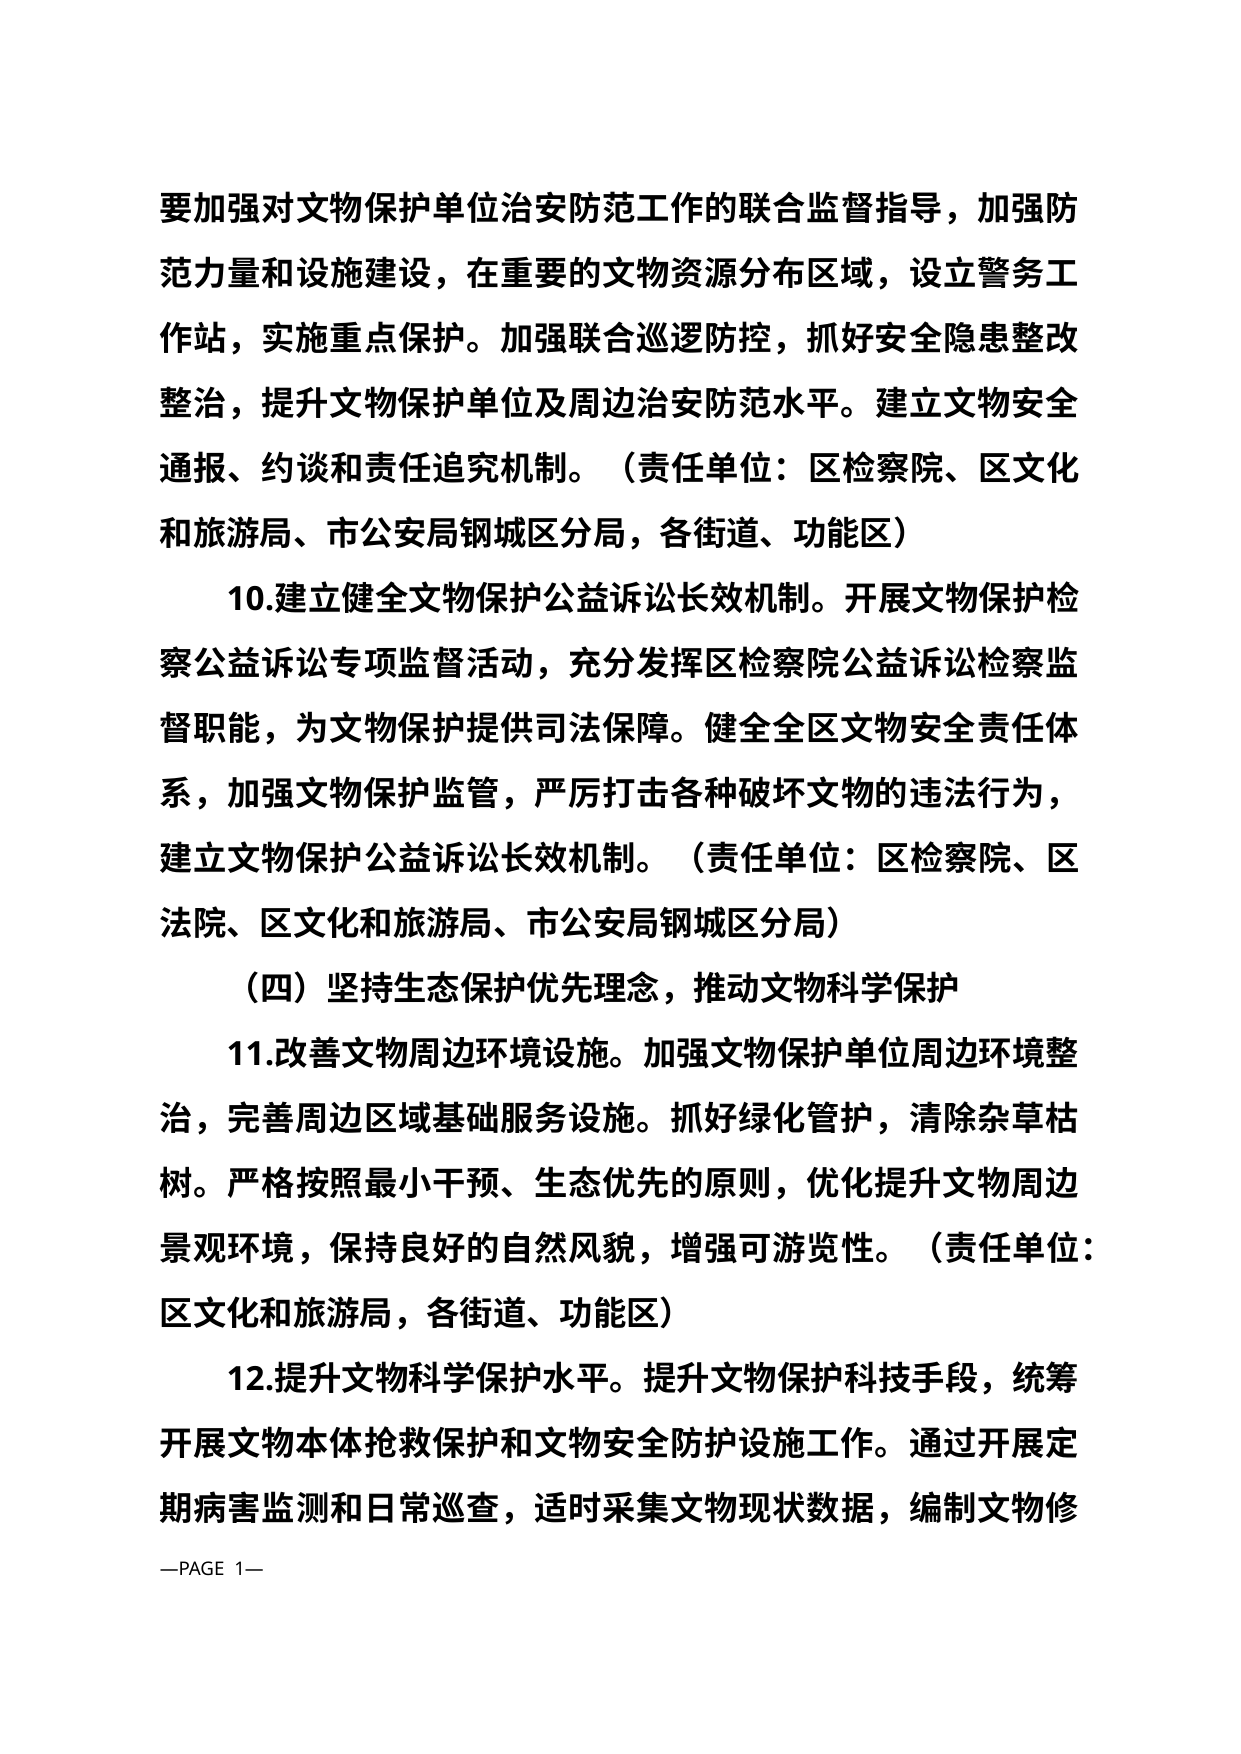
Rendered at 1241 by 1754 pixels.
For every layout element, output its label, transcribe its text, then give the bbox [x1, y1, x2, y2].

text （四）坚持生态保护优先理念，推动文物科学保护 [159, 953, 1081, 1018]
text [159, 173, 1081, 563]
text 11.改善文物周边环境设施。加强文物保护单位周边环境整治，完善周边区域基础服务设施。抓好绿化管护，清除杂草枯树。严格按照最小干预、生态优先的原则，优化提升文物周边景观环境，保持良好的自然风貌，增强可游览性。（责任单位：区文化和旅游局，各街道、功能区） [159, 1018, 1081, 1343]
text 10.建立健全文物保护公益诉讼长效机制。开展文物保护检察公益诉讼专项监督活动，充分发挥区检察院公益诉讼检察监督职能，为文物保护提供司法保障。健全全区文物安全责任体系，加强文物保护监管，严厉打击各种破坏文物的违法行为，建立文物保护公益诉讼长效机制。（责任单位：区检察院、区法院、区文化和旅游局、市公安局钢城区分局） [159, 563, 1081, 953]
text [159, 1343, 1081, 1538]
